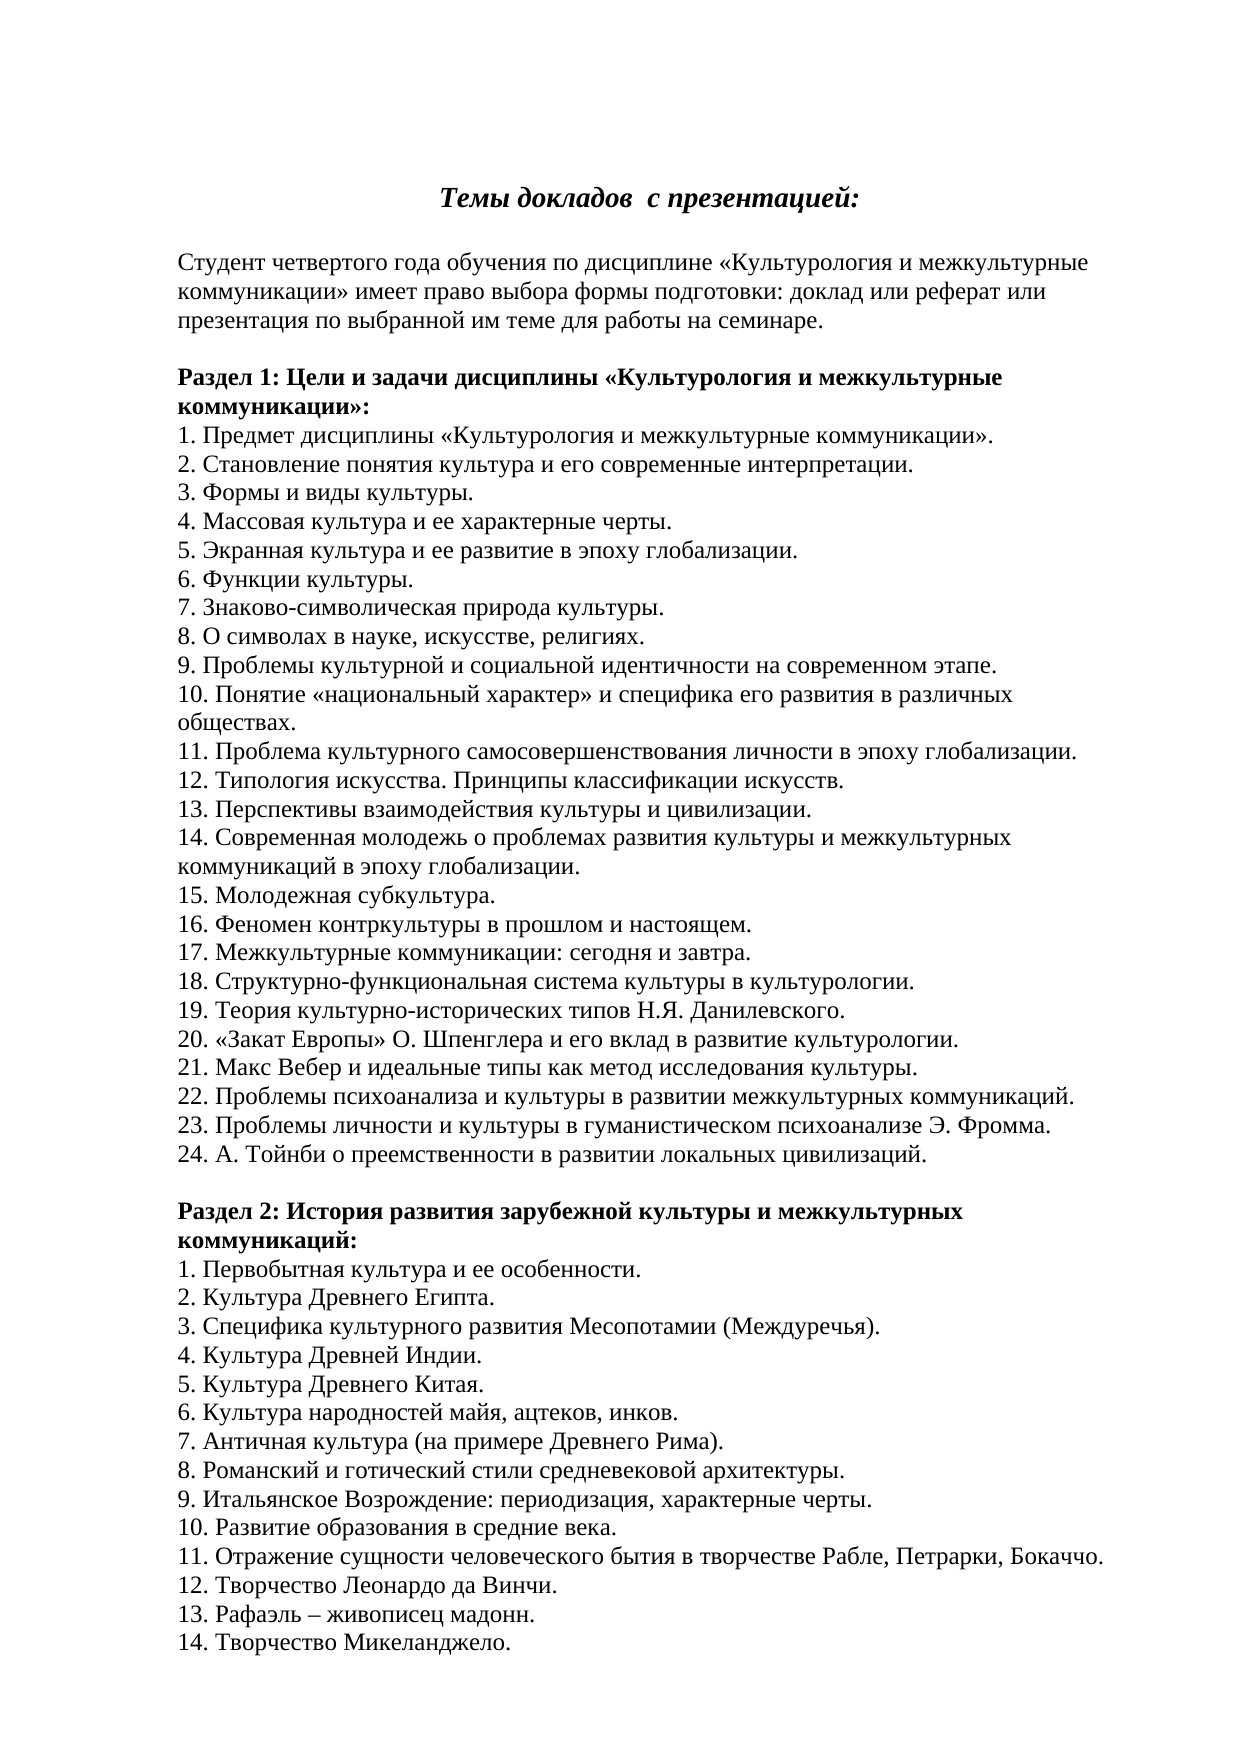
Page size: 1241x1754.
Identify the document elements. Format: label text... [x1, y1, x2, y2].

text 4. Культура Древней Индии. [177, 1340, 1122, 1369]
text 13. Перспективы взаимодействия культуры и цивилизации. [177, 794, 1122, 822]
text 14. Творчество Микеланджело. [177, 1627, 1122, 1656]
text 6. Функции культуры. [177, 564, 1122, 592]
text 23. Проблемы личности и культуры в гуманистическом психоанализе Э. Фромма. [177, 1110, 1122, 1139]
text 10. Понятие «национальный характер» и специфика его развития в различных обществах. [177, 679, 1122, 736]
text 12. Типология искусства. Принципы классификации искусств. [177, 765, 1122, 794]
text 16. Феномен контркультуры в прошлом и настоящем. [177, 909, 1122, 937]
text 4. Массовая культура и ее характерные черты. [177, 506, 1122, 535]
text 5. Экранная культура и ее развитие в эпоху глобализации. [177, 535, 1122, 564]
text 8. Романский и готический стили средневековой архитектуры. [177, 1455, 1122, 1484]
text 7. Знаково-символическая природа культуры. [177, 592, 1122, 621]
text 17. Межкультурные коммуникации: сегодня и завтра. [177, 937, 1122, 966]
text 11. Отражение сущности человеческого бытия в творчестве Рабле, Петрарки, Бокаччо. [177, 1541, 1122, 1570]
text Раздел 2: История развития зарубежной культуры и межкультурных коммуникаций: [177, 1196, 1122, 1254]
text 9. Итальянское Возрождение: периодизация, характерные черты. [177, 1484, 1122, 1512]
text 14. Современная молодежь о проблемах развития культуры и межкультурных коммуникаций в эпоху глобализации. [177, 822, 1122, 880]
text 6. Культура народностей майя, ацтеков, инков. [177, 1397, 1122, 1426]
text Студент четвертого года обучения по дисциплине «Культурология и межкультурные коммуникации» имеет право выбора формы подготовки: доклад или реферат или презентация по выбранной им теме для работы на семинаре. [177, 247, 1122, 334]
text 1. Первобытная культура и ее особенности. [177, 1254, 1122, 1282]
text 7. Античная культура (на примере Древнего Рима). [177, 1426, 1122, 1455]
text 9. Проблемы культурной и социальной идентичности на современном этапе. [177, 650, 1122, 679]
text 15. Молодежная субкультура. [177, 880, 1122, 909]
text 12. Творчество Леонардо да Винчи. [177, 1570, 1122, 1599]
text 2. Становление понятия культура и его современные интерпретации. [177, 449, 1122, 477]
text 1. Предмет дисциплины «Культурология и межкультурные коммуникации». [177, 420, 1122, 449]
text 2. Культура Древнего Египта. [177, 1282, 1122, 1311]
text 10. Развитие образования в средние века. [177, 1512, 1122, 1541]
text 22. Проблемы психоанализа и культуры в развитии межкультурных коммуникаций. [177, 1081, 1122, 1110]
text 18. Структурно-функциональная система культуры в культурологии. [177, 966, 1122, 995]
text 21. Макс Вебер и идеальные типы как метод исследования культуры. [177, 1052, 1122, 1081]
text Темы докладов с презентацией: [177, 180, 1122, 214]
text 3. Специфика культурного развития Месопотамии (Междуречья). [177, 1311, 1122, 1340]
text 19. Теория культурно-исторических типов Н.Я. Данилевского. [177, 995, 1122, 1024]
text 3. Формы и виды культуры. [177, 477, 1122, 506]
text 24. А. Тойнби о преемственности в развитии локальных цивилизаций. [177, 1139, 1122, 1167]
text Раздел 1: Цели и задачи дисциплины «Культурология и межкультурные коммуникации»: [177, 362, 1122, 420]
text 5. Культура Древнего Китая. [177, 1369, 1122, 1397]
text 11. Проблема культурного самосовершенствования личности в эпоху глобализации. [177, 736, 1122, 765]
text 13. Рафаэль – живописец мадонн. [177, 1599, 1122, 1627]
text 20. «Закат Европы» О. Шпенглера и его вклад в развитие культурологии. [177, 1024, 1122, 1052]
text 8. О символах в науке, искусстве, религиях. [177, 621, 1122, 650]
